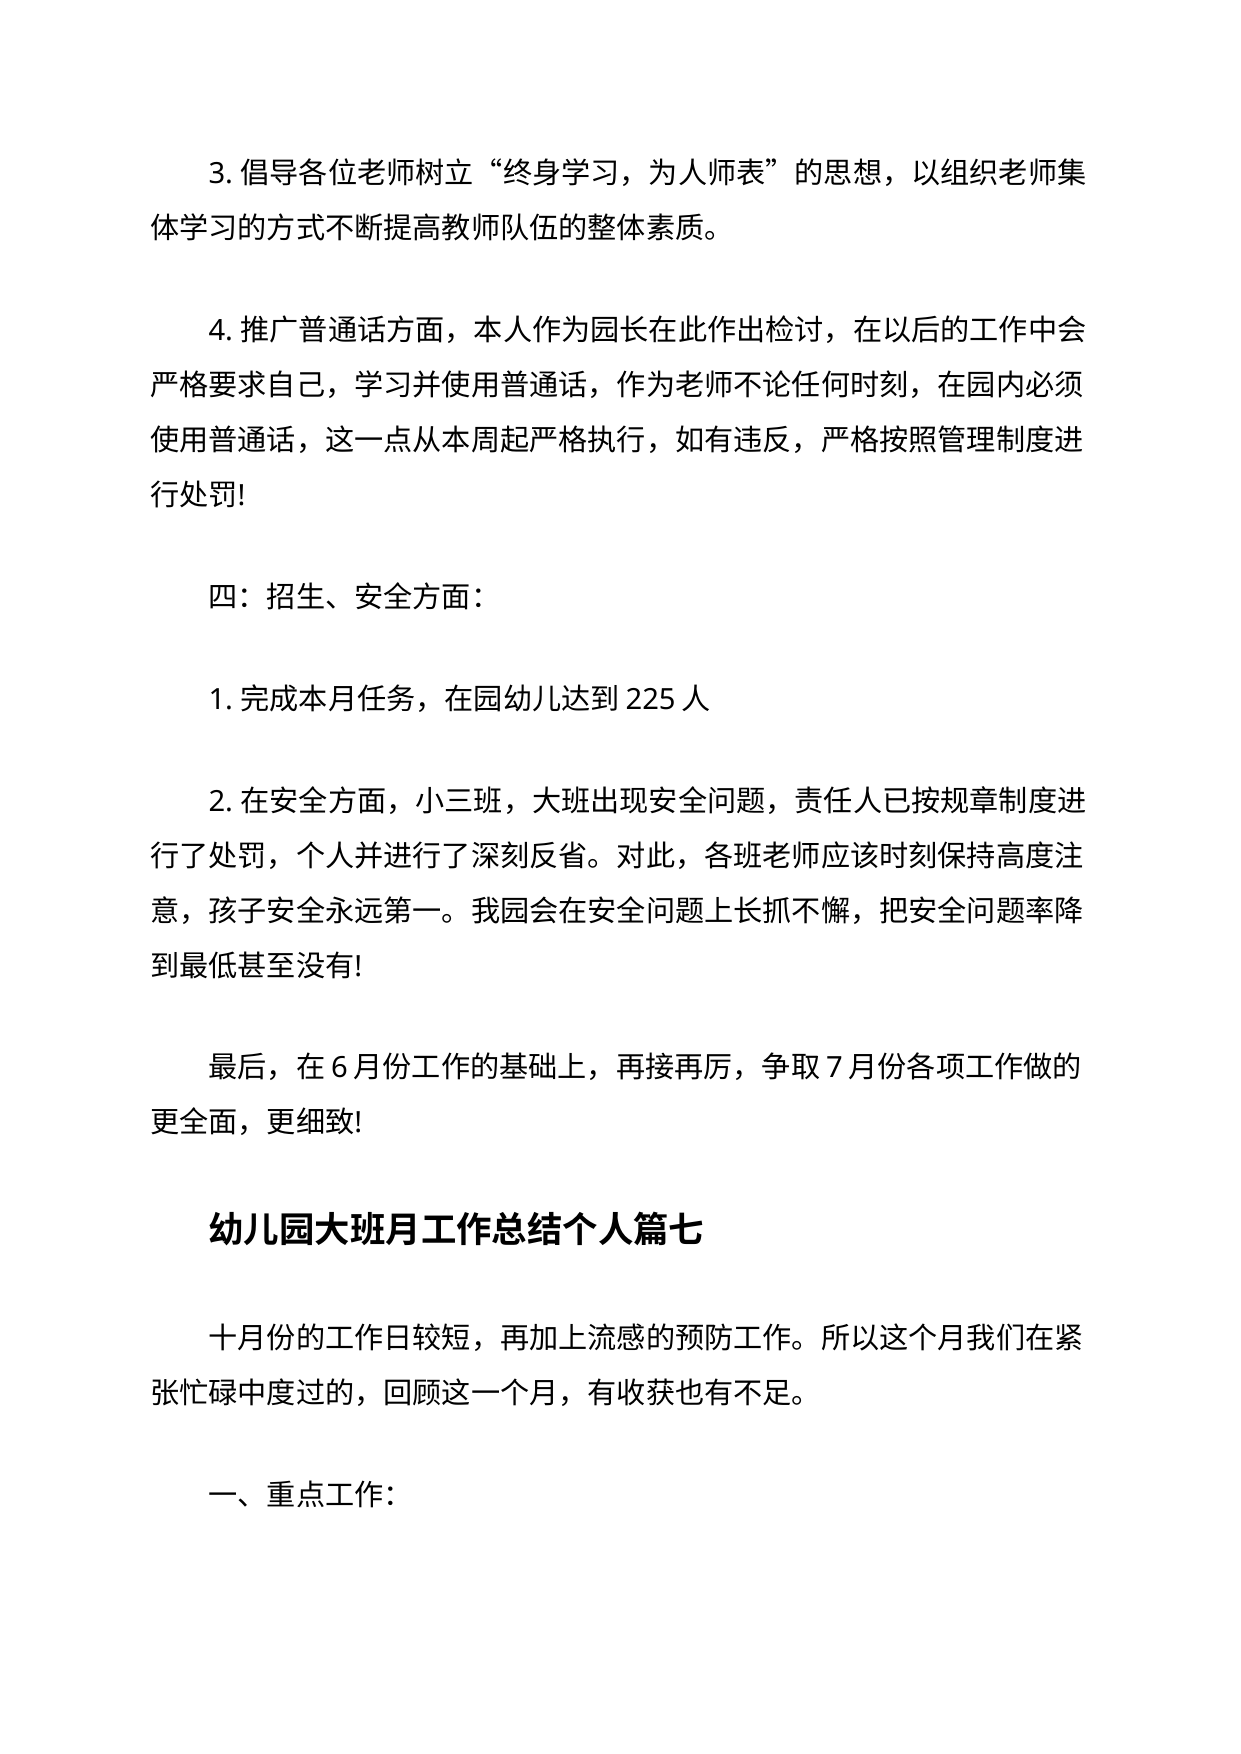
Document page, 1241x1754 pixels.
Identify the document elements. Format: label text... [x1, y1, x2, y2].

text 3. 倡导各位老师树立“终身学习，为人师表”的思想，以组织老师集体学习的方式不断提高教师队伍的整体素质。 [150, 150, 1090, 247]
text 最后，在6月份工作的基础上，再接再厉，争取7月份各项工作做的更全面，更细致! [150, 1044, 1090, 1141]
text 1. 完成本月任务，在园幼儿达到225人 [150, 675, 1090, 718]
text 4. 推广普通话方面，本人作为园长在此作出检讨，在以后的工作中会严格要求自己，学习并使用普通话，作为老师不论任何时刻，在园内必须使用普通话，这一点从本周起严格执行，如有违反，严格按照管理制度进行处罚! [150, 307, 1090, 514]
text 一、重点工作： [150, 1471, 1090, 1513]
text 四：招生、安全方面： [150, 573, 1090, 616]
text 幼儿园大班月工作总结个人篇七 [150, 1201, 1090, 1252]
text 2. 在安全方面，小三班，大班出现安全问题，责任人已按规章制度进行了处罚，个人并进行了深刻反省。对此，各班老师应该时刻保持高度注意，孩子安全永远第一。我园会在安全问题上长抓不懈，把安全问题率降到最低甚至没有! [150, 777, 1090, 984]
text 十月份的工作日较短，再加上流感的预防工作。所以这个月我们在紧张忙碌中度过的，回顾这一个月，有收获也有不足。 [150, 1314, 1090, 1412]
